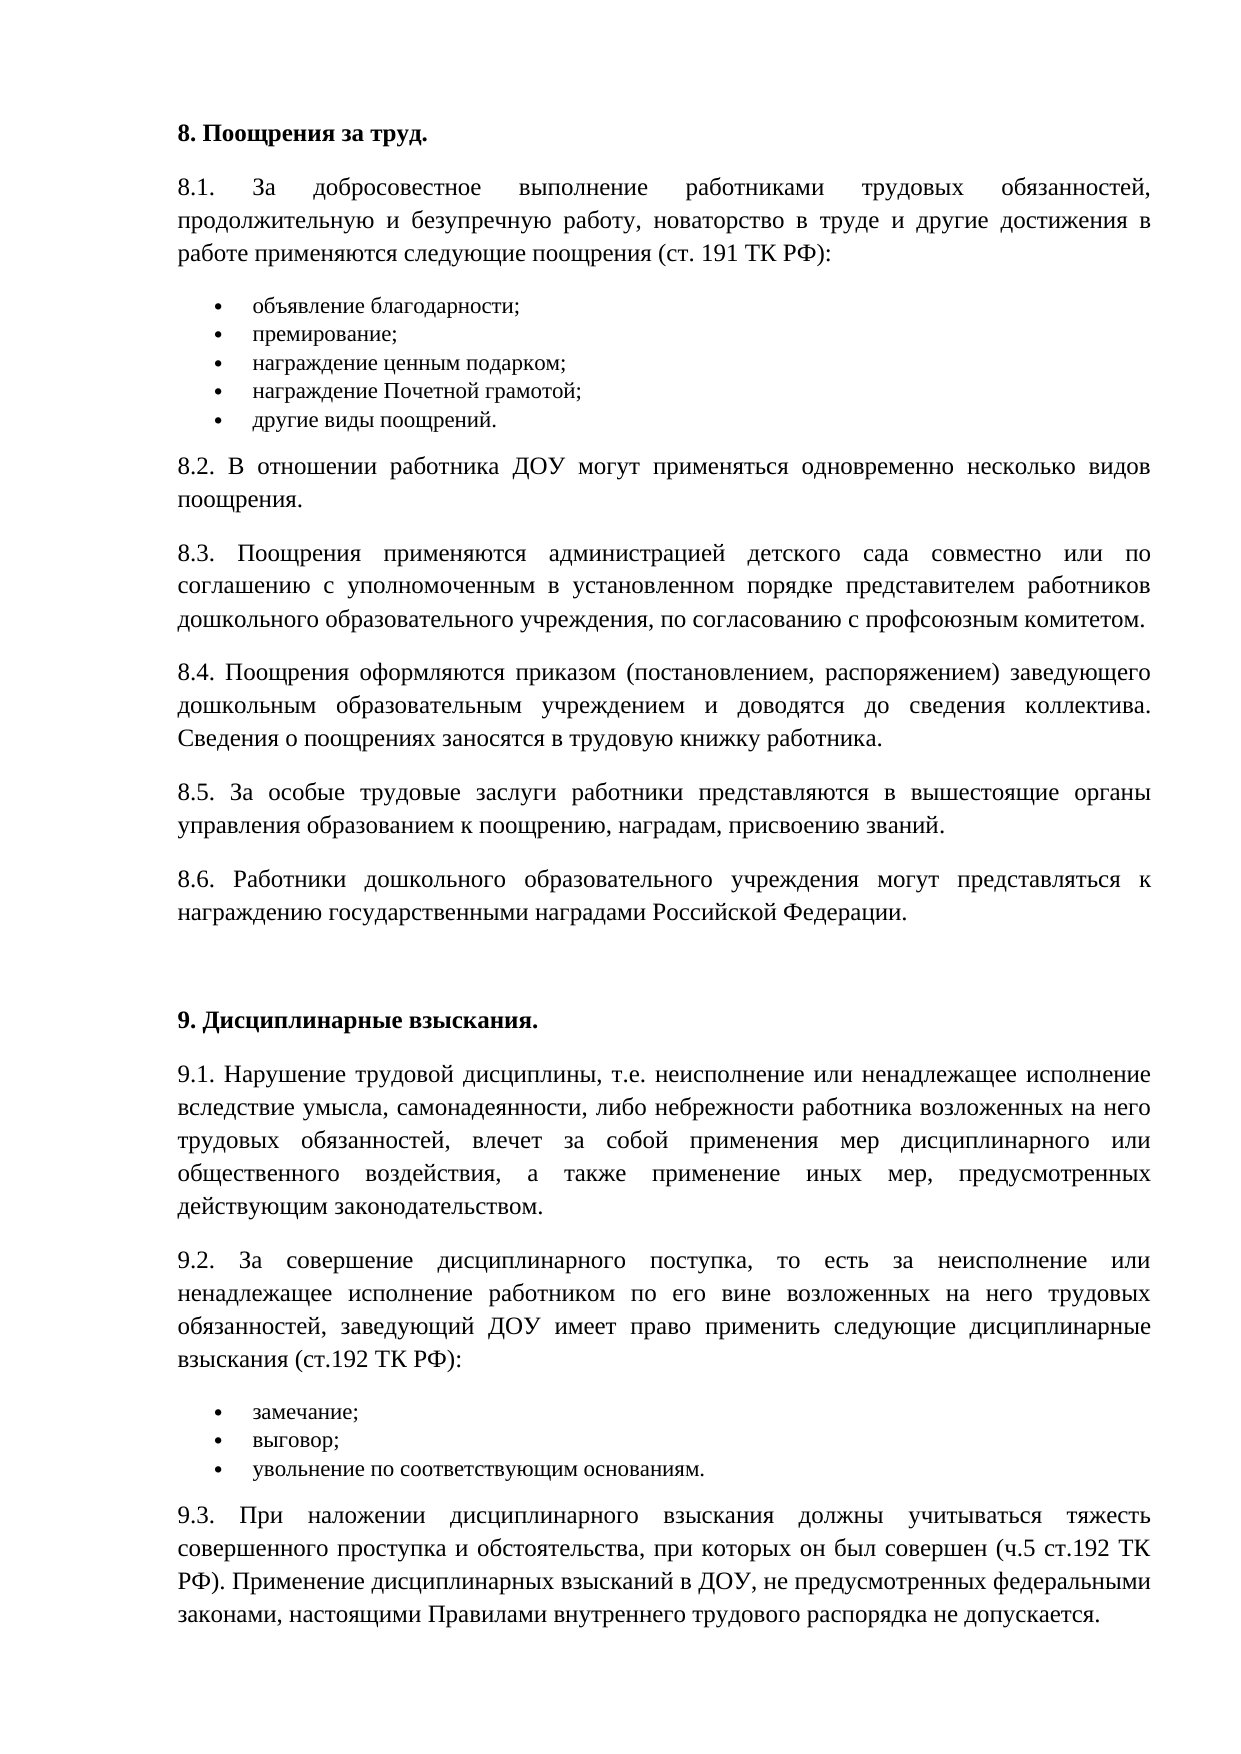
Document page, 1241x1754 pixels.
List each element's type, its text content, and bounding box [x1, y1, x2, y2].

list награждение ценным подарком; [215, 349, 1152, 375]
list награждение Почетной грамотой; [215, 377, 1152, 403]
text 9. Дисциплинарные взыскания. [177, 1005, 1152, 1034]
list другие виды поощрений. [215, 406, 1152, 432]
list объявление благодарности; [215, 292, 1152, 318]
list увольнение по соответствующим основаниям. [215, 1454, 1152, 1481]
text 8.4. Поощрения оформляются приказом (постановлением, распоряжением) заведующего дошкольным образовательным учреждением и доводятся до сведения коллектива. Сведения о поощрениях заносятся в трудовую книжку работника. [177, 657, 1152, 752]
text 8.2. В отношении работника ДОУ могут применяться одновременно несколько видов поощрения. [177, 479, 1152, 512]
text 8.3. Поощрения применяются администрацией детского сада совместно или по соглашению с уполномоченным в установленном порядке представителем работников дошкольного образовательного учреждения, по согласованию с профсоюзным комитетом. [177, 538, 1152, 632]
text 9.2. За совершение дисциплинарного поступка, то есть за неисполнение или ненадлежащее исполнение работником по его вине возложенных на него трудовых обязанностей, заведующий ДОУ имеет право применить следующие дисциплинарные взыскания (ст.192 ТК РФ): [177, 1245, 1152, 1373]
list премирование; [215, 320, 1152, 347]
text 8.5. За особые трудовые заслуги работники представляются в вышестоящие органы управления образованием к поощрению, наградам, присвоению званий. [177, 777, 1152, 839]
list замечание; [215, 1398, 1152, 1424]
text 8.6. Работники дошкольного образовательного учреждения могут представляться к награждению государственными наградами Российской Федерации. [177, 864, 1152, 926]
text 9.3. При наложении дисциплинарного взыскания должны учитываться тяжесть совершенного проступка и обстоятельства, при которых он был совершен (ч.5 ст.192 ТК РФ). Применение дисциплинарных взысканий в ДОУ, не предусмотренных федеральными законами, настоящими Правилами внутреннего трудового распорядка не допускается. [177, 1500, 1152, 1627]
text 8.1. За добросовестное выполнение работниками трудовых обязанностей, продолжительную и безупречную работу, новаторство в труде и другие достижения в работе применяются следующие поощрения (ст. 191 ТК РФ): [177, 172, 1152, 267]
list выговор; [215, 1426, 1152, 1452]
text 9.1. Нарушение трудовой дисциплины, т.е. неисполнение или ненадлежащее исполнение вследствие умысла, самонадеянности, либо небрежности работника возложенных на него трудовых обязанностей, влечет за собой применения мер дисциплинарного или общественного воздействия, а также применение иных мер, предусмотренных действующим законодательством. [177, 1059, 1152, 1220]
text 8. Поощрения за труд. [177, 118, 1152, 147]
